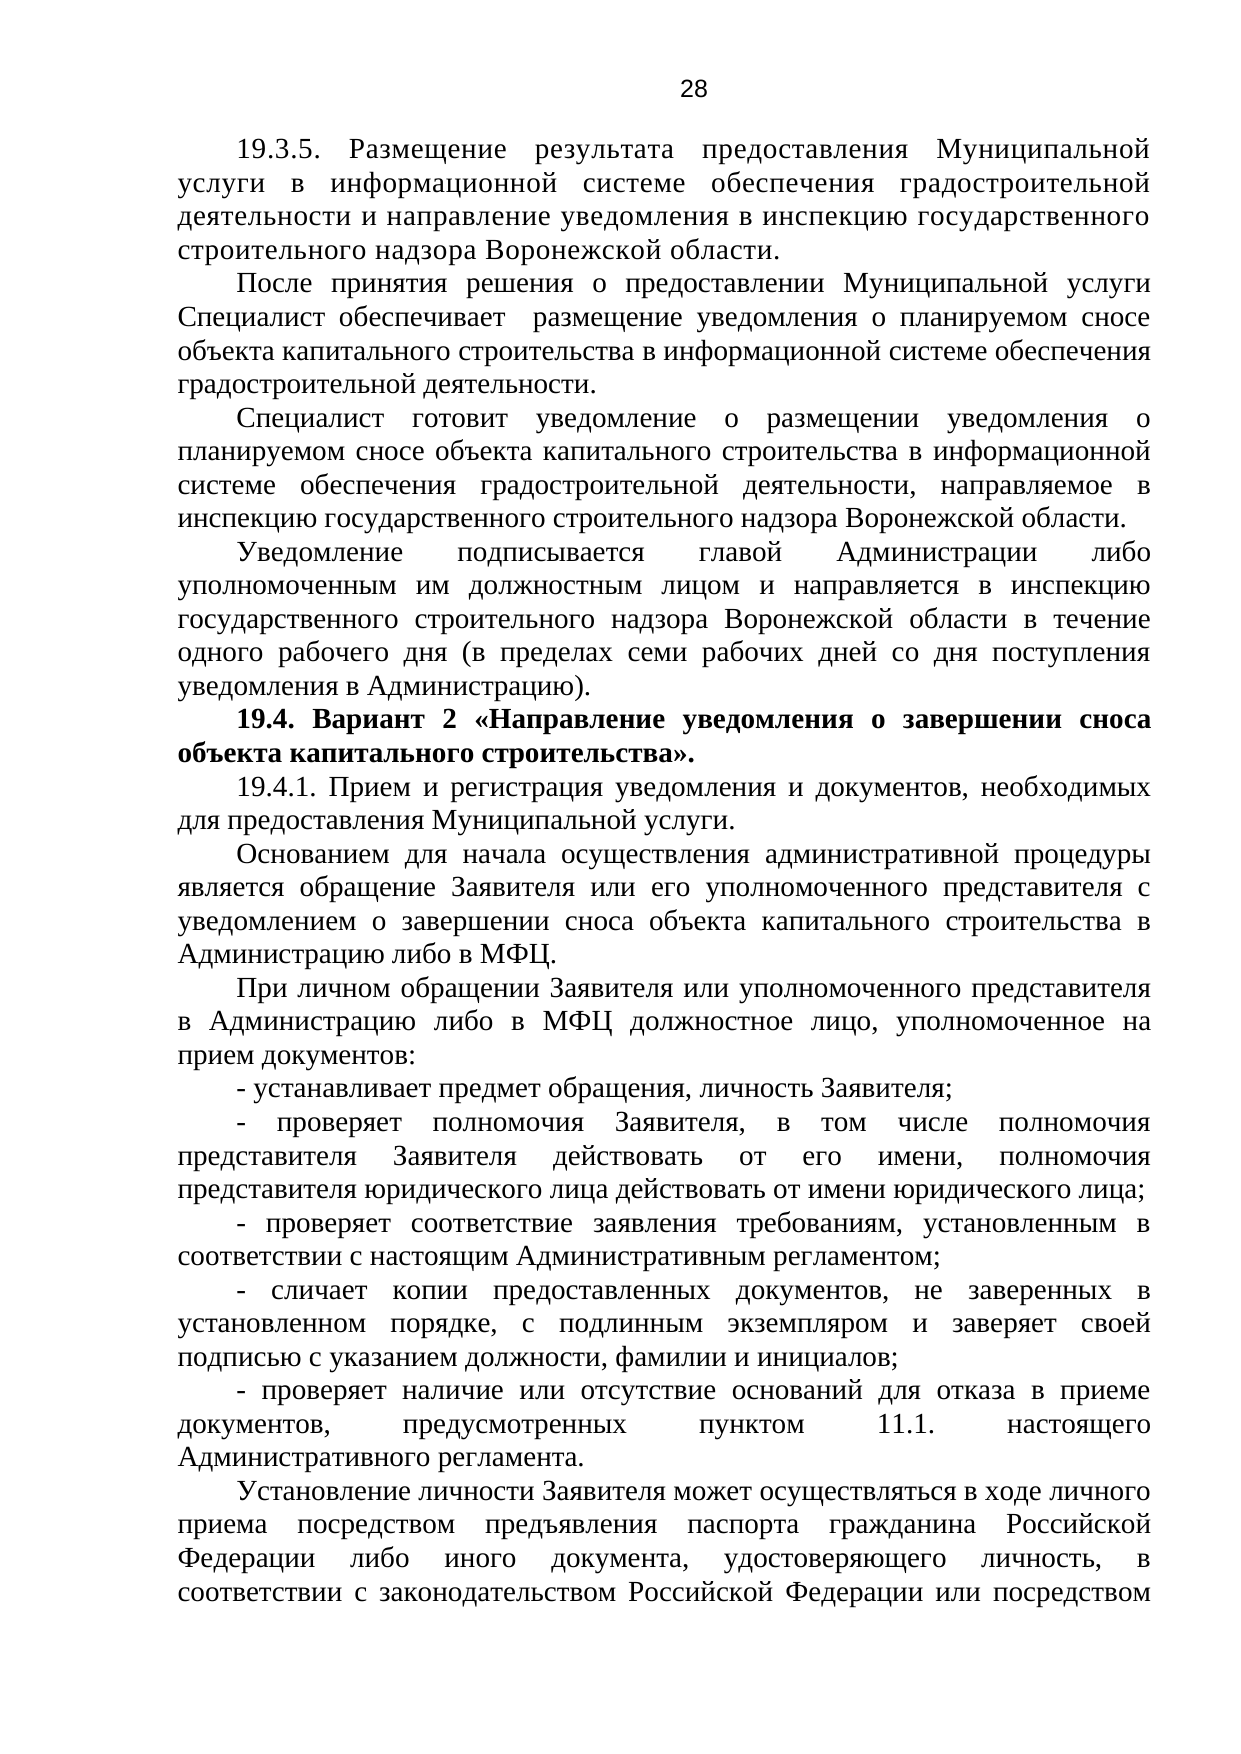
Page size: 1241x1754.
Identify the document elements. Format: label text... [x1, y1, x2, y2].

text Уведомление подписывается главой Администрации либо уполномоченным им должностным лицом и направляется в инспекцию государственного строительного надзора Воронежской области в течение одного рабочего дня (в пределах семи рабочих дней со дня поступления уведомления в Администрацию). [177, 534, 1152, 702]
text - проверяет наличие или отсутствие оснований для отказа в приеме документов, предусмотренных пунктом 11.1. настоящего Административного регламента. [177, 1372, 1152, 1473]
text При личном обращении Заявителя или уполномоченного представителя в Администрацию либо в МФЦ должностное лицо, уполномоченное на прием документов: [177, 970, 1152, 1071]
text Основанием для начала осуществления административной процедуры является обращение Заявителя или его уполномоченного представителя с уведомлением о завершении сноса объекта капитального строительства в Администрацию либо в МФЦ. [177, 836, 1152, 970]
list 19.4.1. Прием и регистрация уведомления и документов, необходимых для предоставления Муниципальной услуги. [177, 769, 1152, 836]
text Специалист готовит уведомление о размещении уведомления о планируемом сносе объекта капитального строительства в информационной системе обеспечения градостроительной деятельности, направляемое в инспекцию государственного строительного надзора Воронежской области. [177, 400, 1152, 534]
text 19.3.5. Размещение результата предоставления Муниципальной услуги в информационной системе обеспечения градостроительной деятельности и направление уведомления в инспекцию государственного строительного надзора Воронежской области. [177, 131, 1152, 266]
text - устанавливает предмет обращения, личность Заявителя; [177, 1071, 1152, 1104]
text - сличает копии предоставленных документов, не заверенных в установленном порядке, с подлинным экземпляром и заверяет своей подписью с указанием должности, фамилии и инициалов; [177, 1272, 1152, 1372]
text - проверяет полномочия Заявителя, в том числе полномочия представителя Заявителя действовать от его имени, полномочия представителя юридического лица действовать от имени юридического лица; [177, 1104, 1152, 1205]
text После принятия решения о предоставлении Муниципальной услуги Специалист обеспечивает размещение уведомления о планируемом сносе объекта капитального строительства в информационной системе обеспечения градостроительной деятельности. [177, 266, 1152, 400]
text - проверяет соответствие заявления требованиям, установленным в соответствии с настоящим Административным регламентом; [177, 1205, 1152, 1272]
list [177, 1473, 1152, 1607]
text 19.4. Вариант 2 «Направление уведомления о завершении сноса объекта капитального строительства». [177, 702, 1152, 769]
